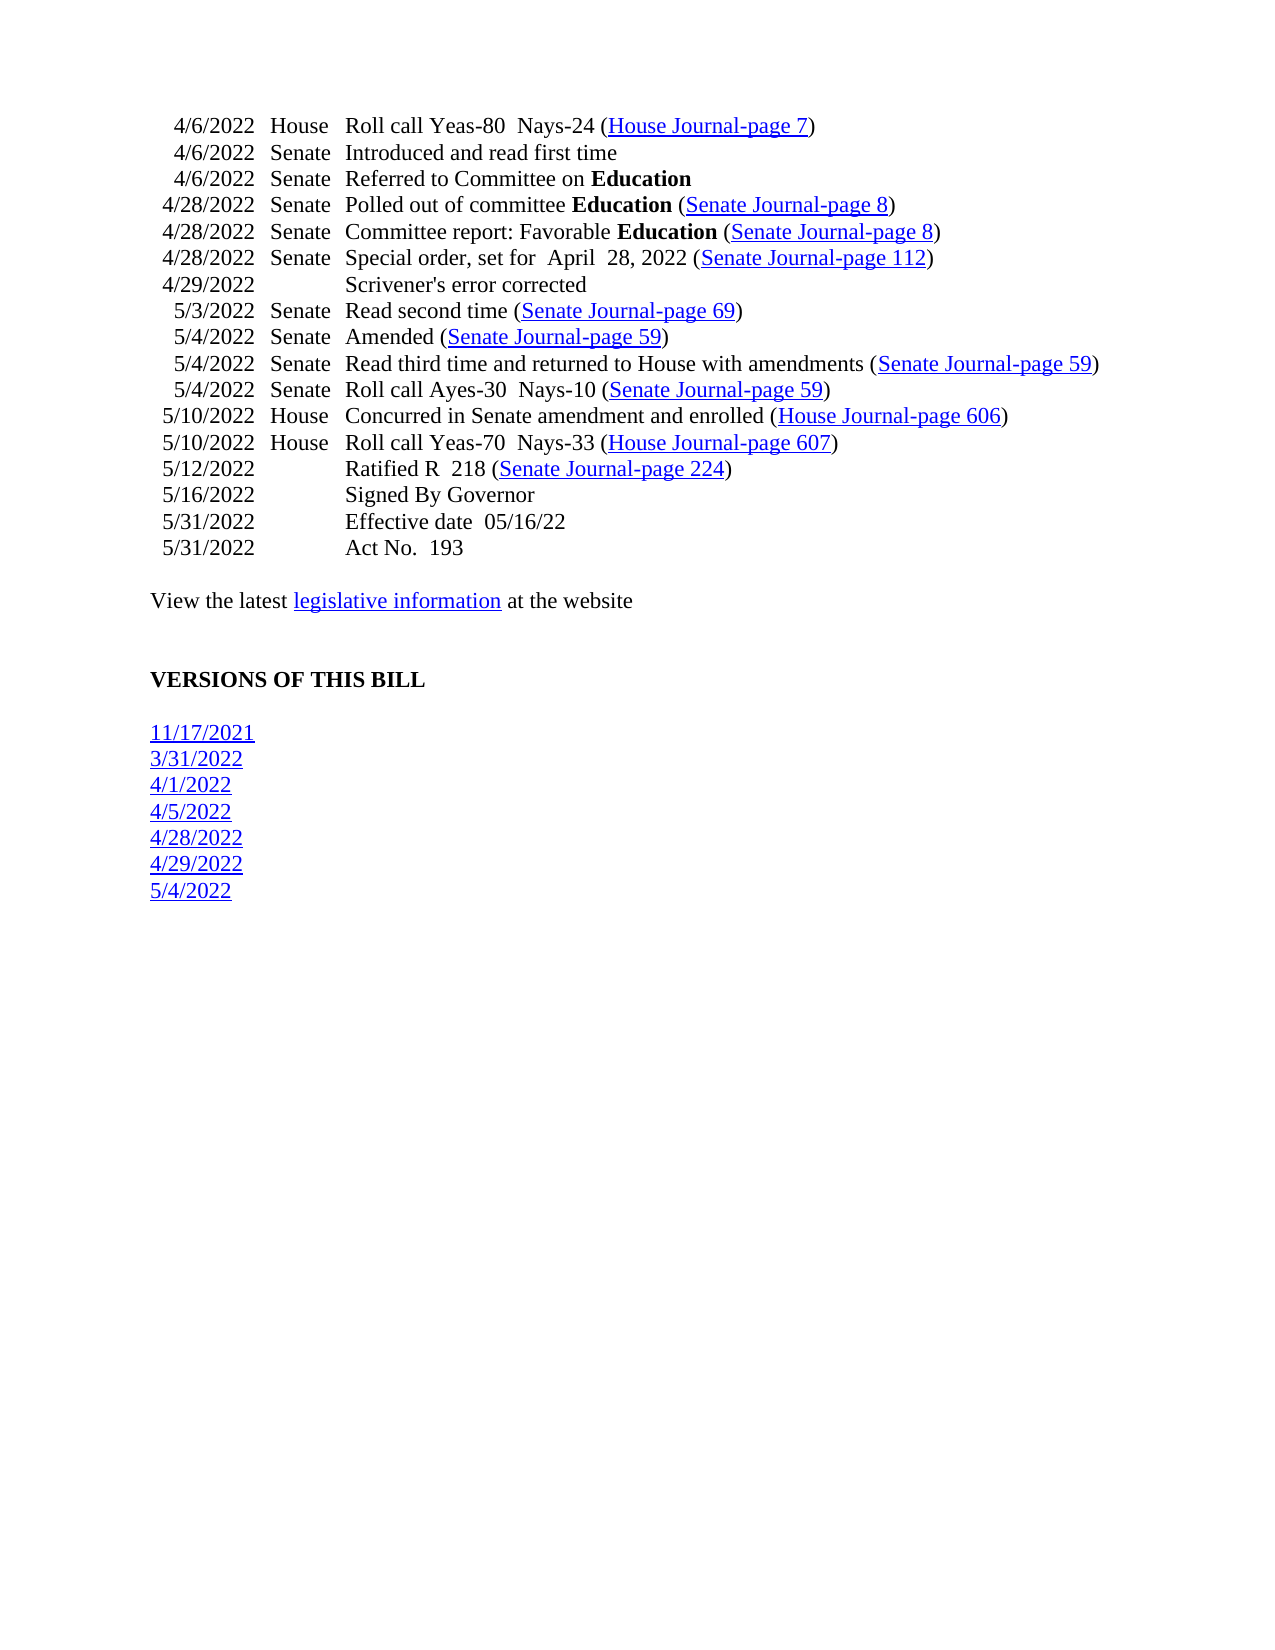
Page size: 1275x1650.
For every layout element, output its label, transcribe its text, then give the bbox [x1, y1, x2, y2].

text 5/10/2022 House Concurred in Senate amendment and enrolled (House Journal-page 606) [150, 402, 1125, 429]
text VERSIONS OF THIS BILL [150, 666, 1125, 692]
text 4/6/2022 House Roll call Yeas-80 Nays-24 (House Journal-page 7) [150, 112, 1125, 139]
text 4/28/2022 Senate Committee report: Favorable Education (Senate Journal-page 8) [150, 218, 1125, 244]
text 4/29/2022 [150, 850, 1125, 877]
text 5/4/2022 Senate Read third time and returned to House with amendments (Senate Journal-page 59) [150, 350, 1125, 376]
text 3/31/2022 [150, 745, 1125, 771]
text 4/6/2022 Senate Introduced and read first time [150, 139, 1125, 165]
text 4/29/2022 Scrivener's error corrected [150, 271, 1125, 297]
text 5/31/2022 Act No. 193 [150, 534, 1125, 561]
text 5/10/2022 House Roll call Yeas-70 Nays-33 (House Journal-page 607) [150, 429, 1125, 455]
text 4/28/2022 [150, 824, 1125, 850]
text 4/1/2022 [150, 771, 1125, 798]
text 11/17/2021 [150, 719, 1125, 745]
text 5/4/2022 Senate Roll call Ayes-30 Nays-10 (Senate Journal-page 59) [150, 376, 1125, 402]
text View the latest legislative information at the website [150, 587, 1125, 613]
text 5/4/2022 [150, 877, 1125, 903]
text 5/12/2022 Ratified R 218 (Senate Journal-page 224) [150, 455, 1125, 481]
text 4/5/2022 [150, 798, 1125, 824]
text 4/28/2022 Senate Polled out of committee Education (Senate Journal-page 8) [150, 192, 1125, 218]
text 5/31/2022 Effective date 05/16/22 [150, 508, 1125, 534]
text 5/3/2022 Senate Read second time (Senate Journal-page 69) [150, 297, 1125, 323]
text 4/28/2022 Senate Special order, set for April 28, 2022 (Senate Journal-page 112) [150, 244, 1125, 271]
text 5/16/2022 Signed By Governor [150, 481, 1125, 508]
text 5/4/2022 Senate Amended (Senate Journal-page 59) [150, 323, 1125, 350]
text 4/6/2022 Senate Referred to Committee on Education [150, 165, 1125, 192]
